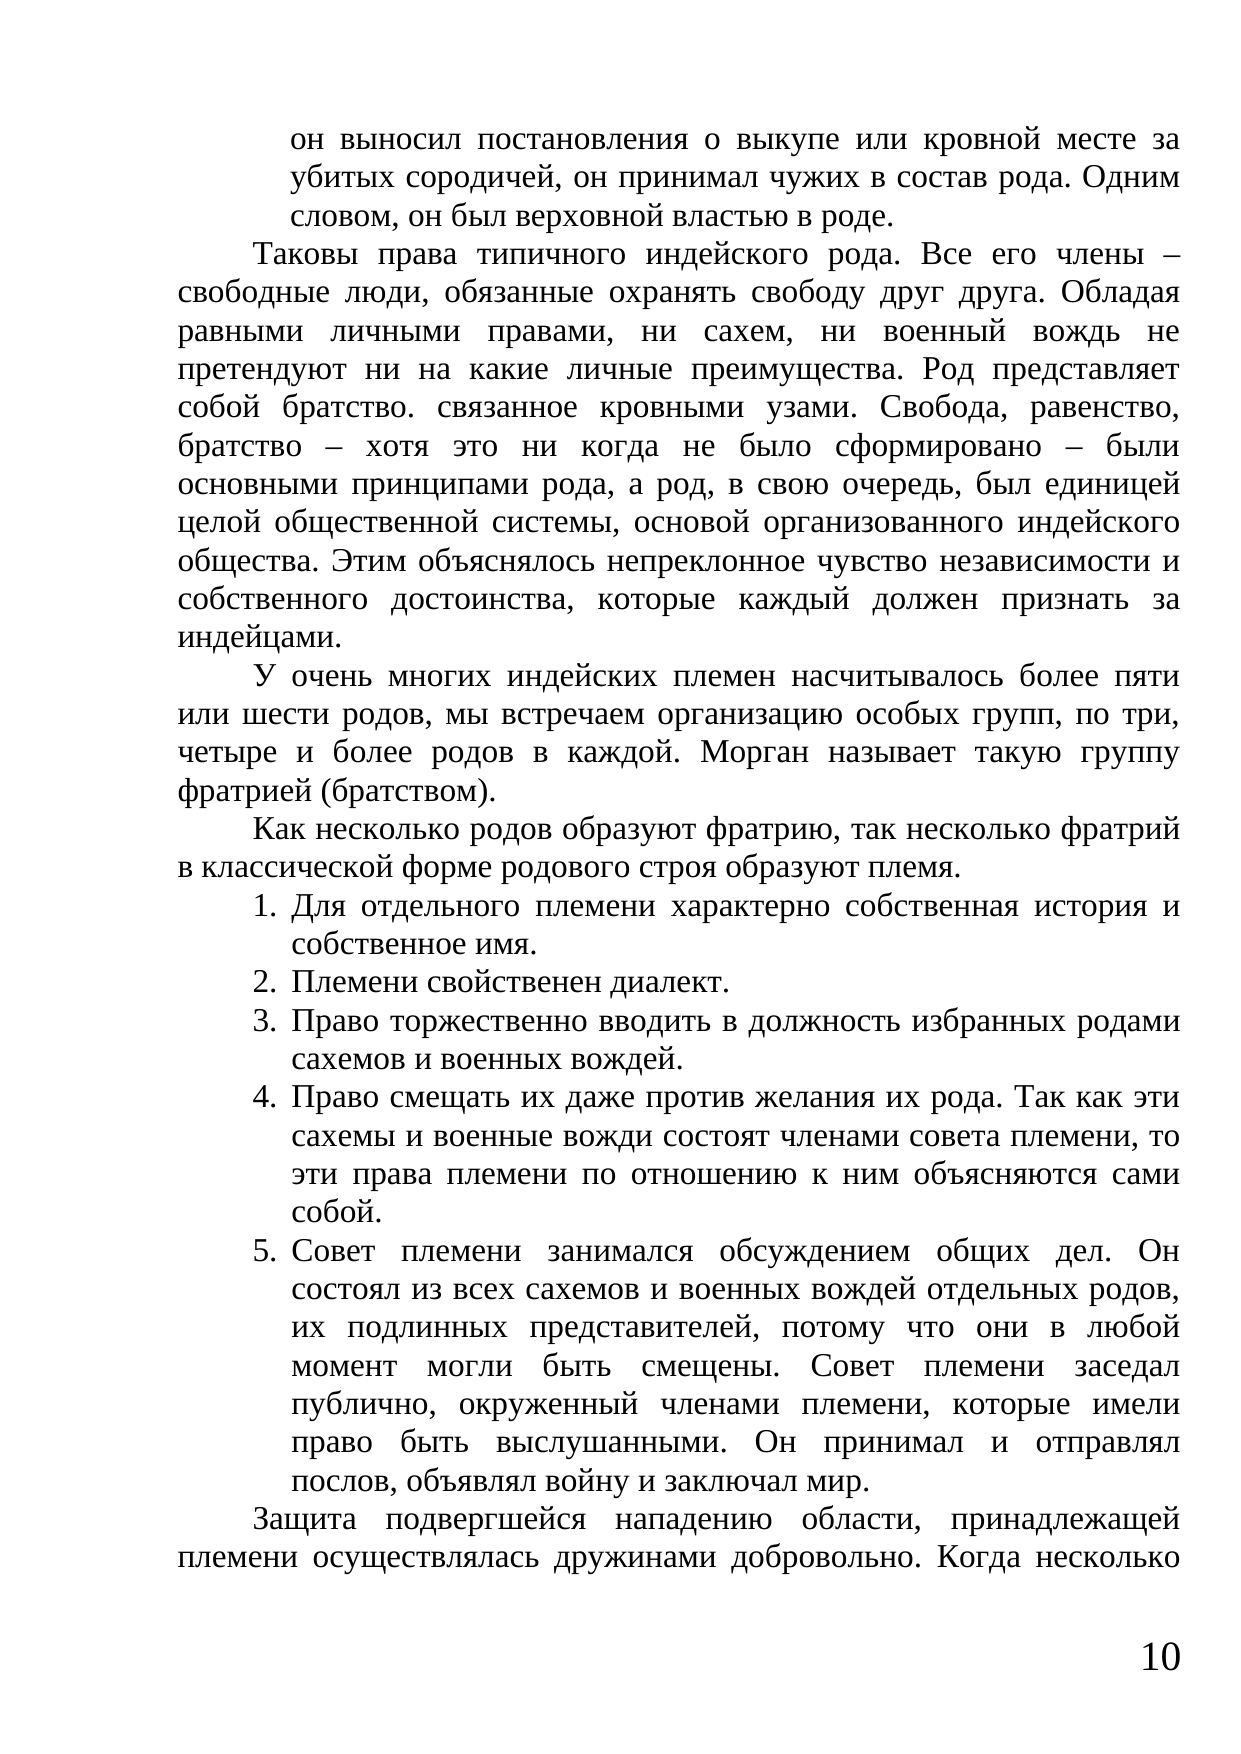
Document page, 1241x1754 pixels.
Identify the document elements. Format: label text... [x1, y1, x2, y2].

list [252, 118, 1181, 233]
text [177, 1498, 1181, 1575]
text У очень многих индейских племен насчитывалось более пяти или шести родов, мы встречаем организацию особых групп, по три, четыре и более родов в каждой. Морган называет такую группу фратрией (братством). [177, 655, 1181, 808]
list Право торжественно вводить в должность избранных родами сахемов и военных вождей. [252, 1000, 1181, 1076]
list Племени свойственен диалект. [252, 961, 1181, 1000]
text Как несколько родов образуют фратрию, так несколько фратрий в классической форме родового строя образуют племя. [177, 808, 1181, 885]
list Совет племени занимался обсуждением общих дел. Он состоял из всех сахемов и военных вождей отдельных родов, их подлинных представителей, потому что они в любой момент могли быть смещены. Совет племени заседал публично, окруженный членами племени, которые имели право быть выслушанными. Он принимал и отправлял послов, объявлял войну и заключал мир. [252, 1230, 1181, 1498]
list Для отдельного племени характерно собственная история и собственное имя. [252, 885, 1181, 961]
text Таковы права типичного индейского рода. Все его члены – свободные люди, обязанные охранять свободу друг друга. Обладая равными личными правами, ни сахем, ни военный вождь не претендуют ни на какие личные преимущества. Род представляет собой братство. связанное кровными узами. Свобода, равенство, братство – хотя это ни когда не было сформировано – были основными принципами рода, а род, в свою очередь, был единицей целой общественной системы, основой организованного индейского общества. Этим объяснялось непреклонное чувство независимости и собственного достоинства, которые каждый должен признать за индейцами. [177, 233, 1181, 655]
list Право смещать их даже против желания их рода. Так как эти сахемы и военные вожди состоят членами совета племени, то эти права племени по отношению к ним объясняются сами собой. [252, 1076, 1181, 1230]
